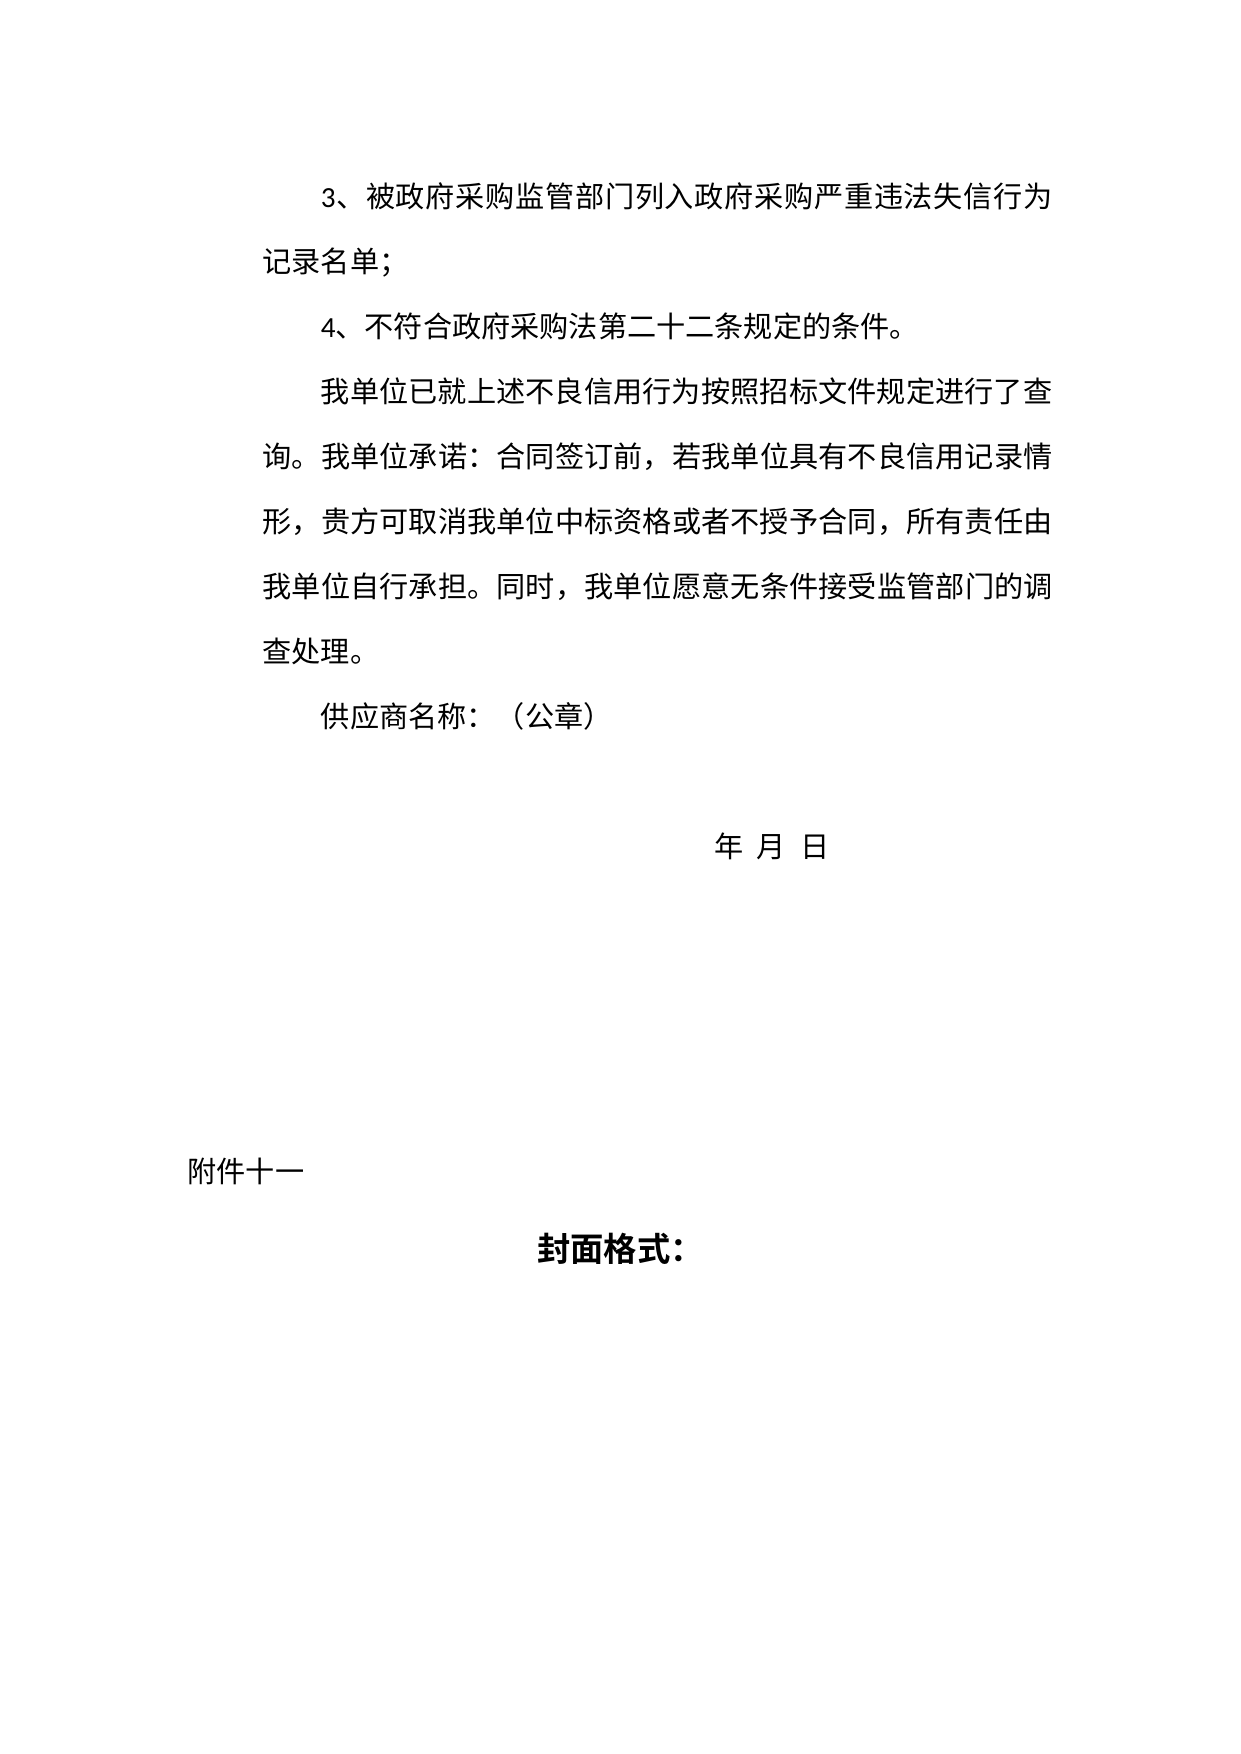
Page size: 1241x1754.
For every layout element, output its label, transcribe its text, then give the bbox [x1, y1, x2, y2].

text 附件十一 [187, 1137, 1053, 1202]
list 4、不符合政府采购法第二十二条规定的条件。 [262, 292, 1053, 357]
list 我单位已就上述不良信用行为按照招标文件规定进行了查询。我单位承诺：合同签订前，若我单位具有不良信用记录情形，贵方可取消我单位中标资格或者不授予合同，所有责任由我单位自行承担。同时，我单位愿意无条件接受监管部门的调查处理。 [262, 357, 1053, 682]
list 年 月 日 [262, 812, 1053, 877]
list 3、被政府采购监管部门列入政府采购严重违法失信行为记录名单； [262, 162, 1053, 292]
list 供应商名称：（公章） [262, 682, 1053, 747]
text 封面格式： [187, 1214, 1053, 1279]
